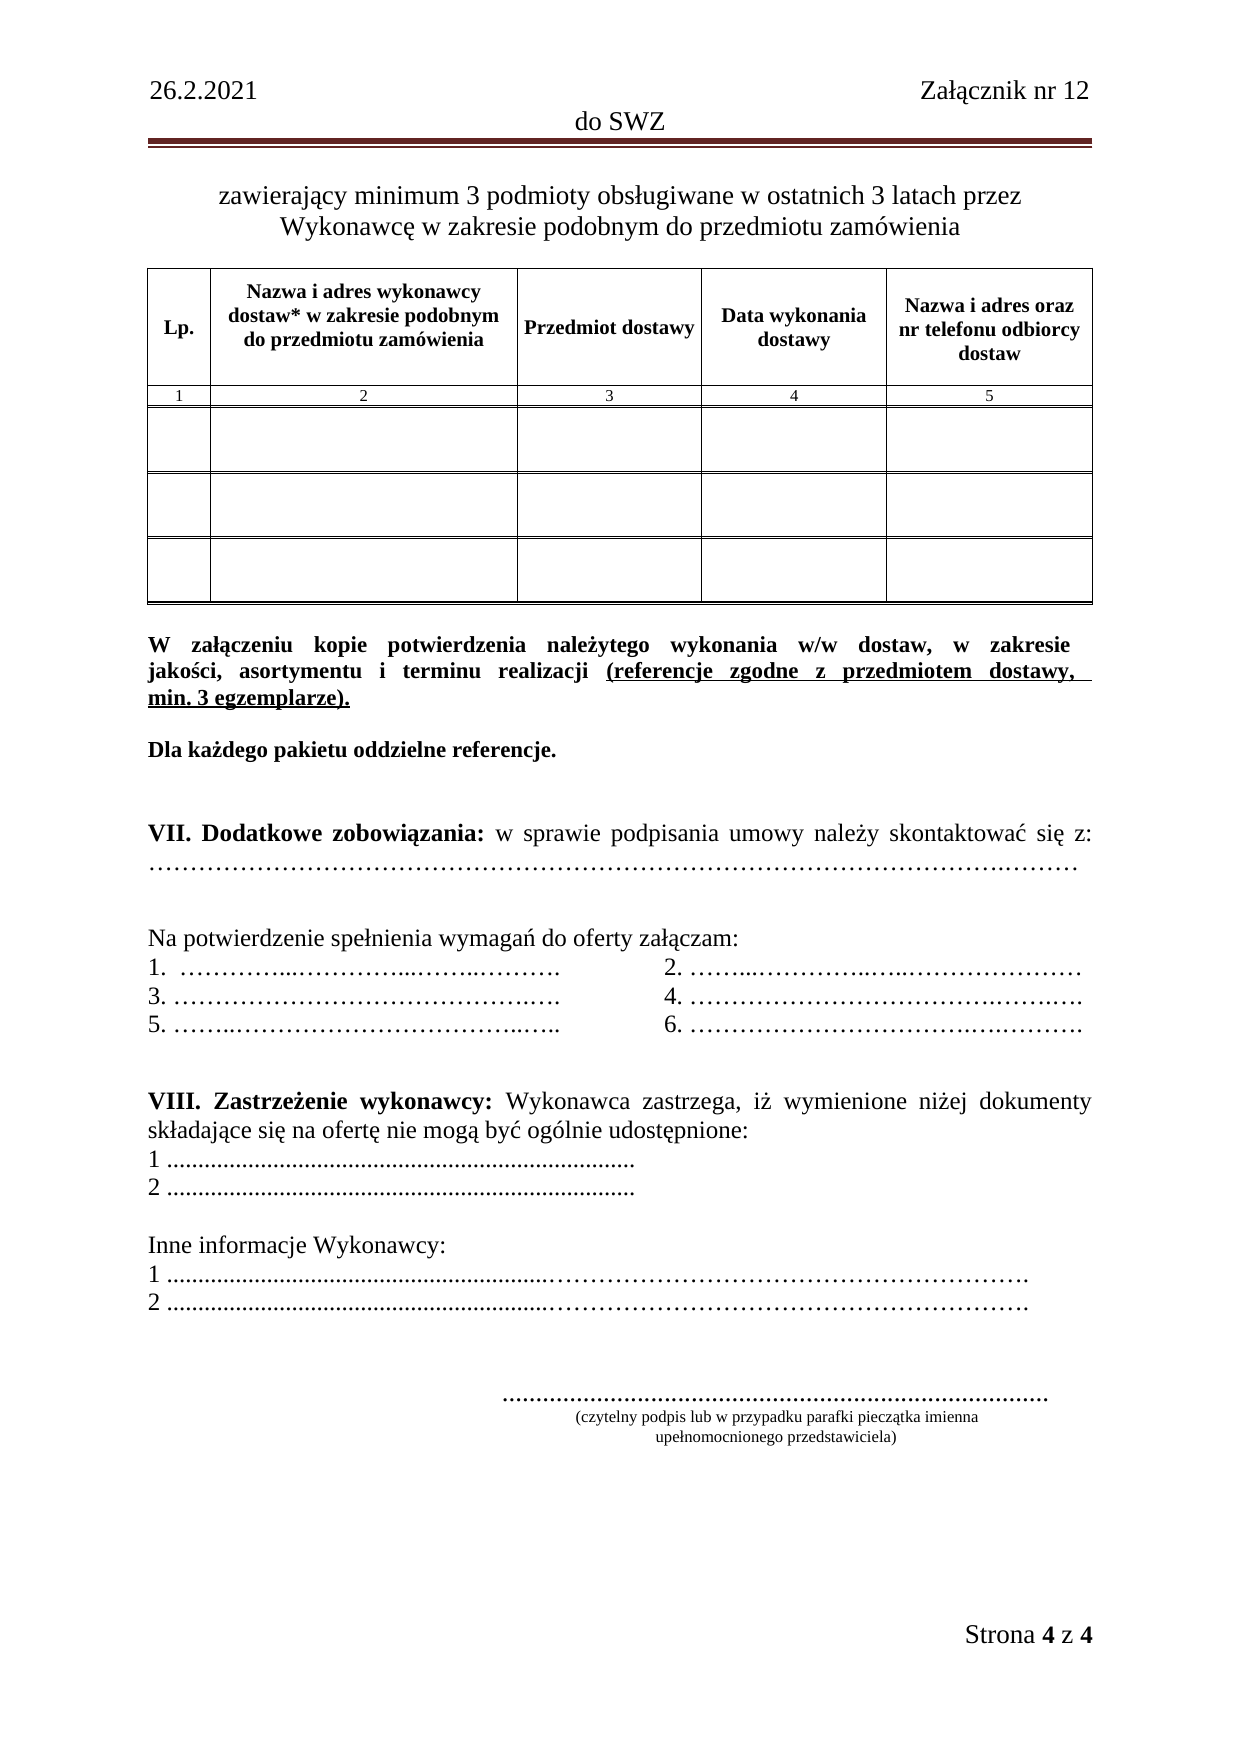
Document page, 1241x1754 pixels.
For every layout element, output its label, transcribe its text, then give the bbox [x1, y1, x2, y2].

table_cell [702, 474, 886, 536]
text 2 ........................................................................... [148, 1172, 1092, 1201]
table_cell 3 [518, 386, 701, 405]
table_cell 5 [887, 386, 1092, 405]
table_cell [518, 408, 701, 471]
table_cell 2 [211, 386, 517, 405]
table_cell [148, 408, 210, 471]
text VII. Dodatkowe zobowiązania: w sprawie podpisania umowy należy skontaktować się z: ………………………………………………………………………………………….……… [148, 818, 1092, 875]
table_cell [211, 474, 517, 536]
text VIII. Zastrzeżenie wykonawcy: Wykonawca zastrzega, iż wymienione niżej dokumenty składające się na ofertę nie mogą być ogólnie udostępnione: [148, 1086, 1092, 1144]
text W załączeniu kopie potwierdzenia należytego wykonania w/w dostaw, w zakresie jakości, asortymentu i terminu realizacji (referencje zgodne z przedmiotem dostawy, min. 3 egzemplarze). [148, 631, 1092, 710]
text (czytelny podpis lub w przypadku parafki pieczątka imienna upełnomocnionego przedstawiciela) [466, 1407, 1085, 1446]
table_cell [887, 474, 1092, 536]
table_cell [148, 539, 210, 601]
table_cell [702, 408, 886, 471]
table_header Przedmiot dostawy [518, 269, 701, 385]
text 1 .............................................................…………………………………………………. [148, 1259, 1092, 1287]
table_cell [211, 408, 517, 471]
text 3. …………………………………….…. 4. ……………………………….…….…. [148, 981, 1092, 1009]
table_header Nazwa i adres oraz nr telefonu odbiorcy dostaw [887, 269, 1092, 385]
table_cell 4 [702, 386, 886, 405]
text Na potwierdzenie spełnienia wymagań do oferty załączam: [148, 923, 1092, 952]
table_cell [887, 408, 1092, 471]
table_header Nazwa i adres wykonawcy dostaw* w zakresie podobnym do przedmiotu zamówienia [211, 269, 517, 385]
text Inne informacje Wykonawcy: [148, 1230, 1092, 1259]
text ................................................................................. [466, 1345, 1085, 1407]
text 5. ……..……………………………..….. 6. …………………………….….………. [148, 1009, 1092, 1038]
table_cell 1 [148, 386, 210, 405]
text zawierający minimum 3 podmioty obsługiwane w ostatnich 3 latach przez Wykonawcę w zakresie podobnym do przedmiotu zamówienia [148, 179, 1092, 241]
table_cell [702, 539, 886, 601]
table_cell [518, 539, 701, 601]
table_cell [518, 474, 701, 536]
table_header Lp. [148, 269, 210, 385]
table_header Data wykonania dostawy [702, 269, 886, 385]
text Dla każdego pakietu oddzielne referencje. [148, 736, 1092, 763]
text 2 .............................................................…………………………………………………. [148, 1287, 1092, 1316]
table_cell [887, 539, 1092, 601]
table_cell [211, 539, 517, 601]
text 1 ........................................................................... [148, 1144, 1092, 1172]
text 1. …………...…………...……..………. 2. ……...…………..…..………………… [148, 952, 1092, 981]
table_cell [148, 474, 210, 536]
